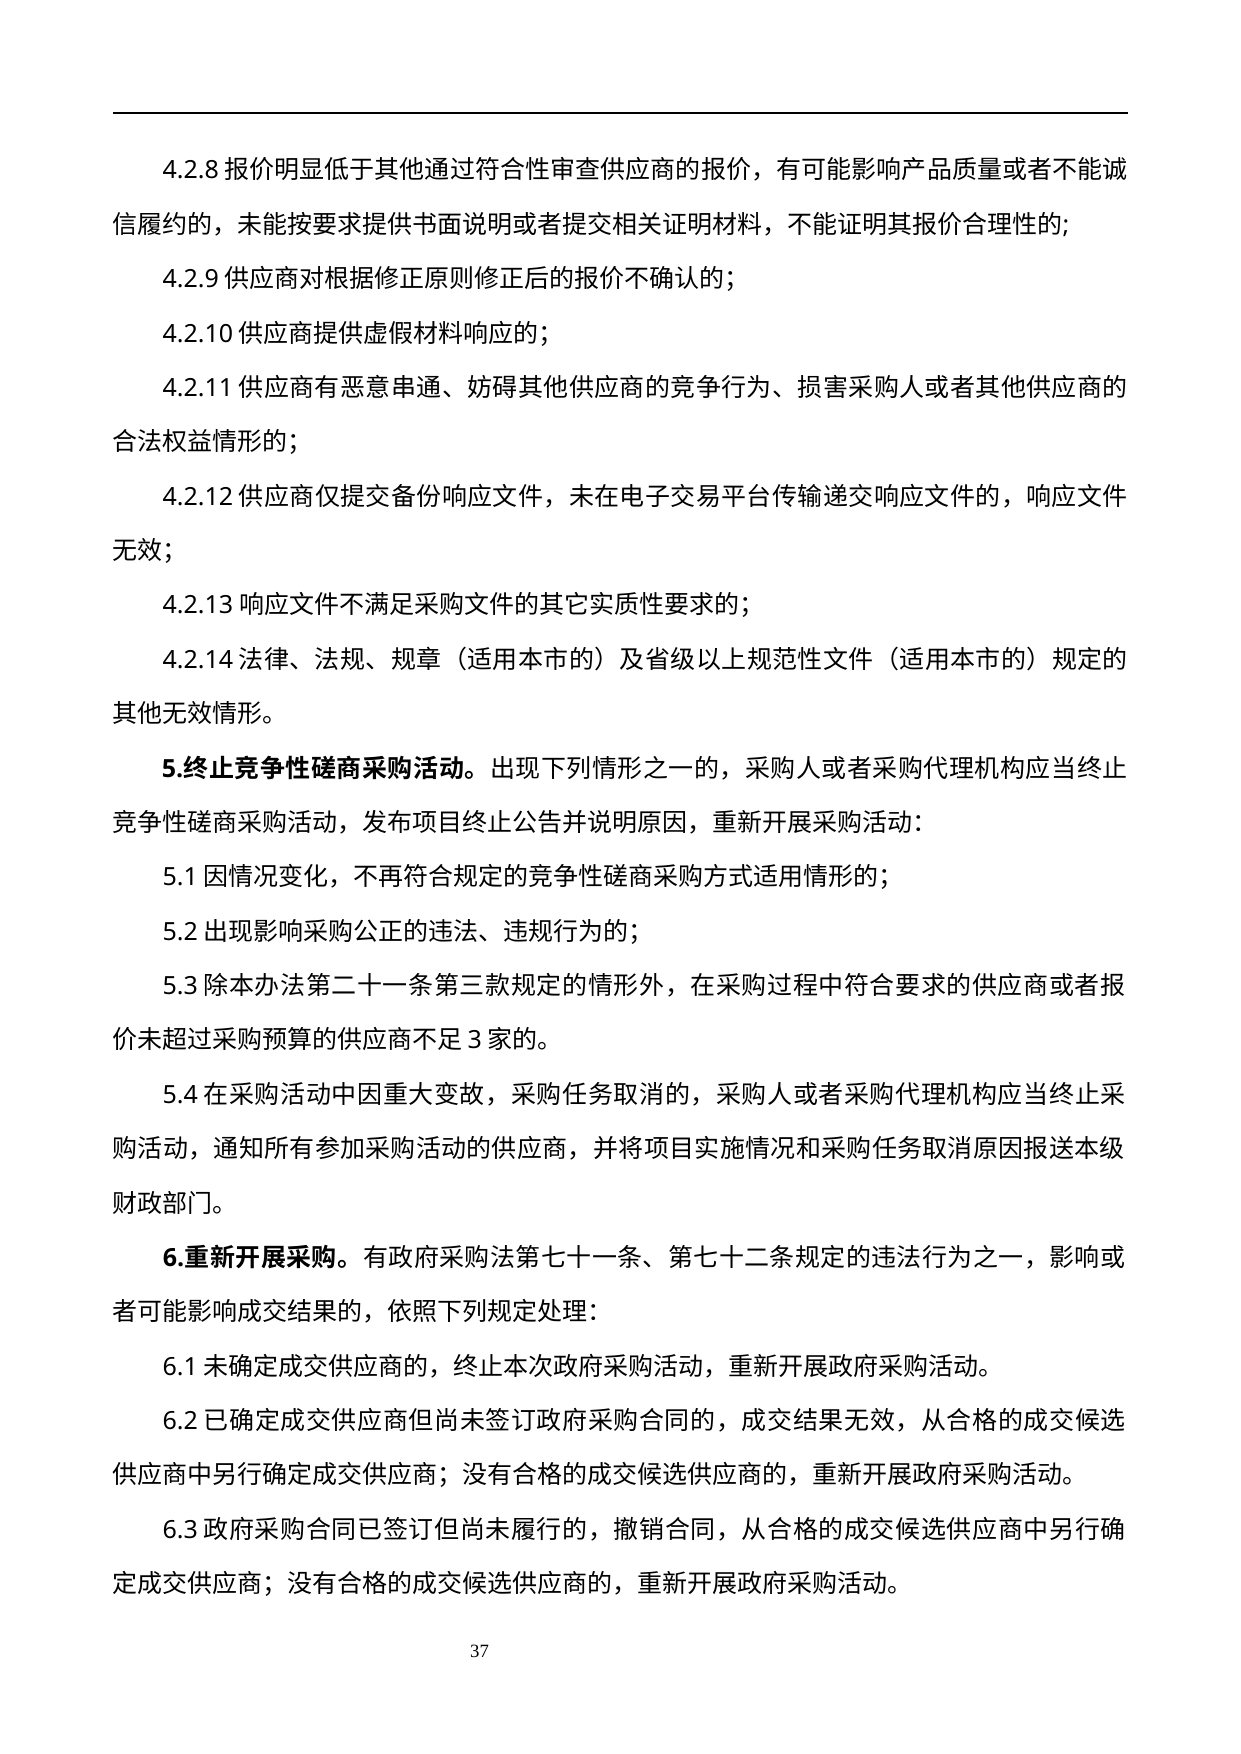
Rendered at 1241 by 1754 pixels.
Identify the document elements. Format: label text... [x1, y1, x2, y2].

text 4.2.8报价明显低于其他通过符合性审查供应商的报价，有可能影响产品质量或者不能诚信履约的，未能按要求提供书面说明或者提交相关证明材料，不能证明其报价合理性的; [112, 150, 1128, 241]
text 6.2已确定成交供应商但尚未签订政府采购合同的，成交结果无效，从合格的成交候选供应商中另行确定成交供应商；没有合格的成交候选供应商的，重新开展政府采购活动。 [112, 1401, 1128, 1491]
text 5.2出现影响采购公正的违法、违规行为的； [112, 911, 1128, 947]
text 6.重新开展采购。有政府采购法第七十一条、第七十二条规定的违法行为之一，影响或者可能影响成交结果的，依照下列规定处理： [112, 1237, 1128, 1328]
text 4.2.12供应商仅提交备份响应文件，未在电子交易平台传输递交响应文件的，响应文件无效； [112, 476, 1128, 567]
text 4.2.9供应商对根据修正原则修正后的报价不确认的； [112, 259, 1128, 295]
text 4.2.13 响应文件不满足采购文件的其它实质性要求的； [112, 585, 1128, 621]
text 5.1因情况变化，不再符合规定的竞争性磋商采购方式适用情形的； [112, 857, 1128, 893]
text 5.3除本办法第二十一条第三款规定的情形外，在采购过程中符合要求的供应商或者报价未超过采购预算的供应商不足3家的。 [112, 966, 1128, 1056]
text 4.2.14法律、法规、规章（适用本市的）及省级以上规范性文件（适用本市的）规定的其他无效情形。 [112, 639, 1128, 730]
text 5.4在采购活动中因重大变故，采购任务取消的，采购人或者采购代理机构应当终止采购活动，通知所有参加采购活动的供应商，并将项目实施情况和采购任务取消原因报送本级财政部门。 [112, 1074, 1128, 1219]
text 6.1未确定成交供应商的，终止本次政府采购活动，重新开展政府采购活动。 [112, 1346, 1128, 1382]
text 6.3政府采购合同已签订但尚未履行的，撤销合同，从合格的成交候选供应商中另行确定成交供应商；没有合格的成交候选供应商的，重新开展政府采购活动。 [112, 1509, 1128, 1600]
text 4.2.11供应商有恶意串通、妨碍其他供应商的竞争行为、损害采购人或者其他供应商的合法权益情形的； [112, 367, 1128, 458]
text 4.2.10供应商提供虚假材料响应的； [112, 313, 1128, 349]
text 5.终止竞争性磋商采购活动。出现下列情形之一的，采购人或者采购代理机构应当终止竞争性磋商采购活动，发布项目终止公告并说明原因，重新开展采购活动： [112, 748, 1128, 839]
